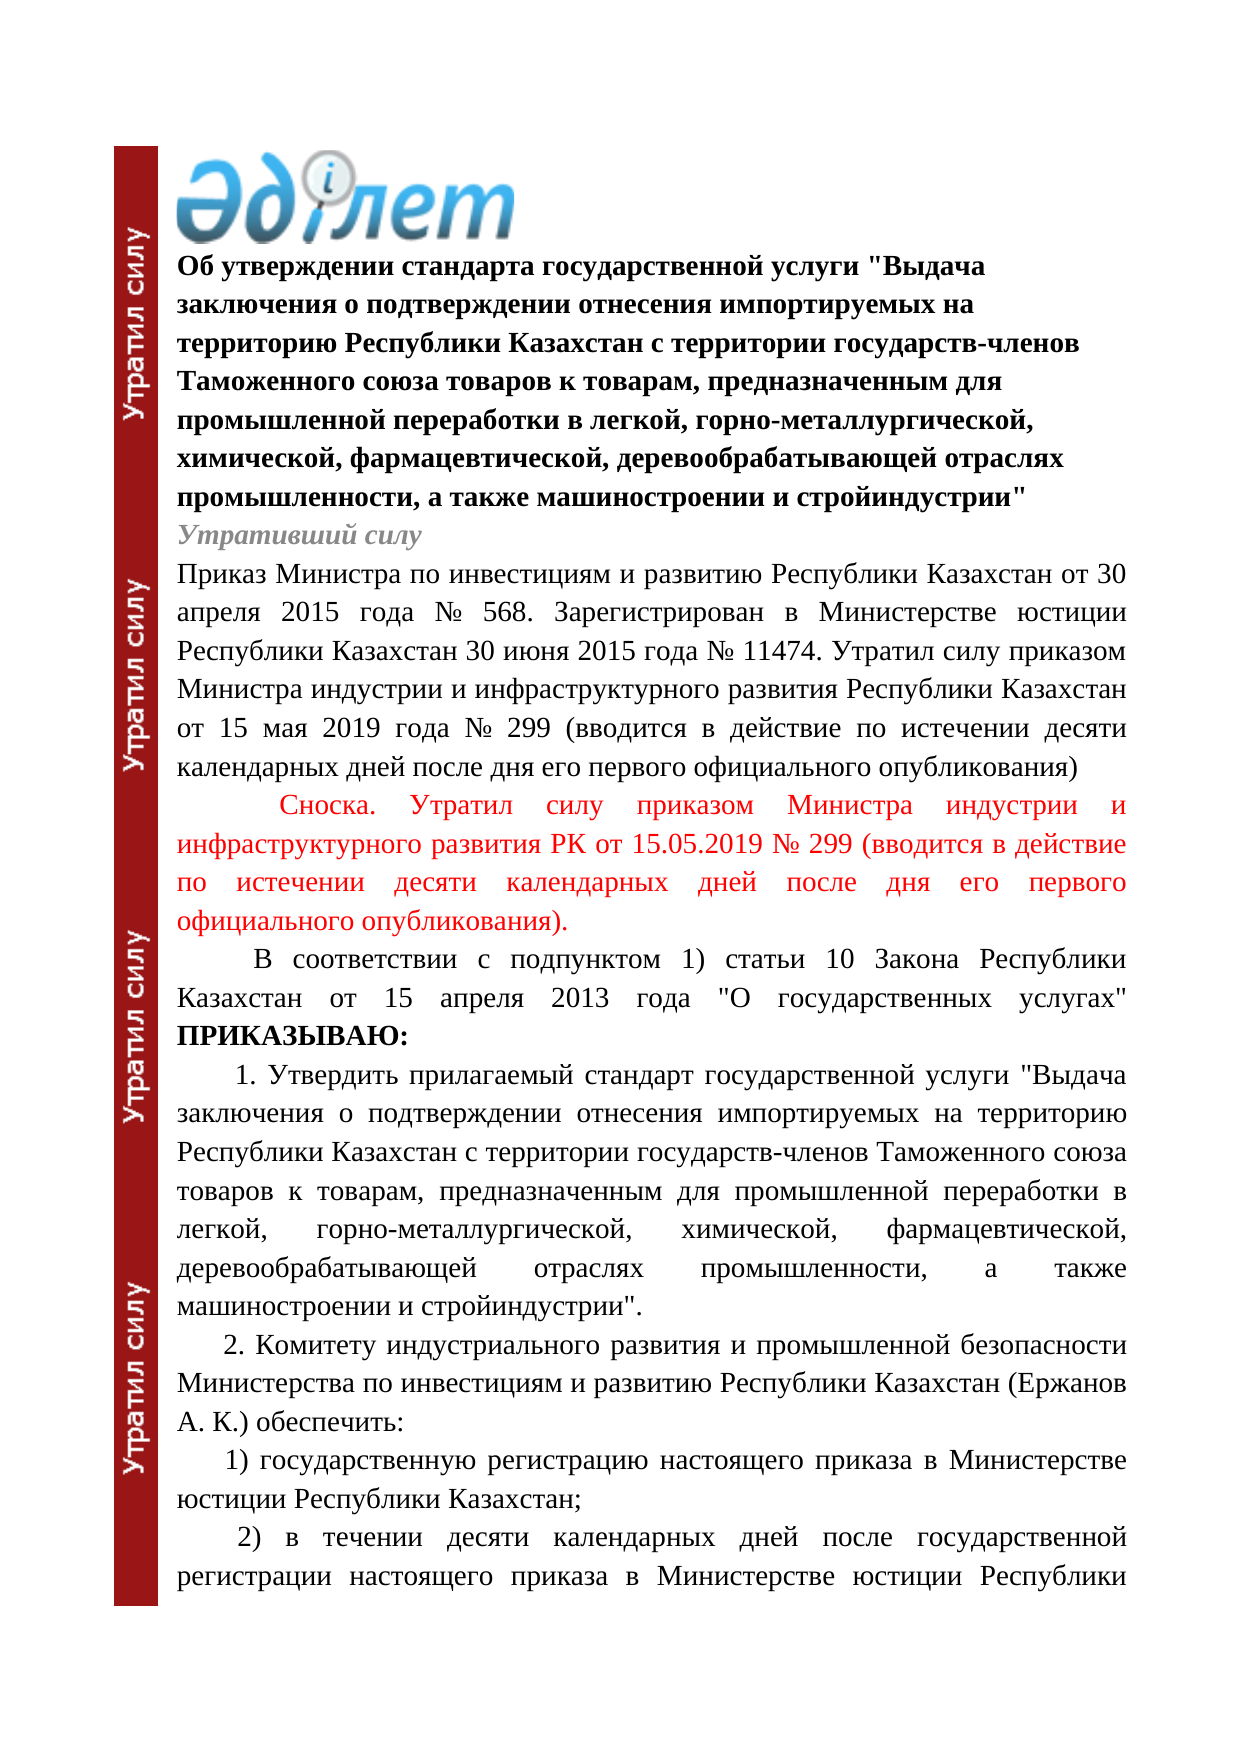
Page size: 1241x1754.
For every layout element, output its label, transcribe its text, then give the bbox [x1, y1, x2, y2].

text 1) государственную регистрацию настоящего приказа в Министерстве юстиции Республики Казахстан; [112, 1442, 1128, 1514]
picture [114, 782, 158, 787]
picture [176, 150, 515, 244]
picture [114, 1437, 158, 1442]
picture [114, 512, 158, 517]
text 2. Комитету индустриального развития и промышленной безопасности Министерства по инвестициям и развитию Республики Казахстан (Ержанов А. К.) обеспечить: [112, 1327, 1128, 1437]
text Утративший силу [112, 517, 1128, 551]
text Приказ Министра по инвестициям и развитию Республики Казахстан от 30 апреля 2015 года № 568. Зарегистрирован в Министерстве юстиции Республики Казахстан 30 июня 2015 года № 11474. Утратил силу приказом Министра индустрии и инфраструктурного развития Республики Казахстан от 15 мая 2019 года № 299 (вводится в действие по истечении десяти календарных дней после дня его первого официального опубликования) [112, 556, 1128, 782]
text В соответствии с подпунктом 1) статьи 10 Закона Республики Казахстан от 15 апреля 2013 года "О государственных услугах" ПРИКАЗЫВАЮ: [112, 941, 1128, 1052]
picture [114, 146, 158, 248]
picture [114, 551, 158, 556]
picture [114, 936, 158, 941]
text Сноска. Утратил силу приказом Министра индустрии и инфраструктурного развития РК от 15.05.2019 № 299 (вводится в действие по истечении десяти календарных дней после дня его первого официального опубликования). [112, 787, 1128, 936]
text 1. Утвердить прилагаемый стандарт государственной услуги "Выдача заключения о подтверждении отнесения импортируемых на территорию Республики Казахстан с территории государств-членов Таможенного союза товаров к товарам, предназначенным для промышленной переработки в легкой, горно-металлургической, химической, фармацевтической, деревообрабатывающей отраслях промышленности, а также машиностроении и стройиндустрии". [112, 1057, 1128, 1322]
picture [114, 1322, 158, 1327]
picture [114, 1592, 158, 1606]
text Об утверждении стандарта государственной услуги "Выдача заключения о подтверждении отнесения импортируемых на территорию Республики Казахстан с территории государств-членов Таможенного союза товаров к товарам, предназначенным для промышленной переработки в легкой, горно-металлургической, химической, фармацевтической, деревообрабатывающей отраслях промышленности, а также машиностроении и стройиндустрии" [112, 248, 1128, 512]
picture [114, 1514, 158, 1519]
picture [114, 1052, 158, 1057]
